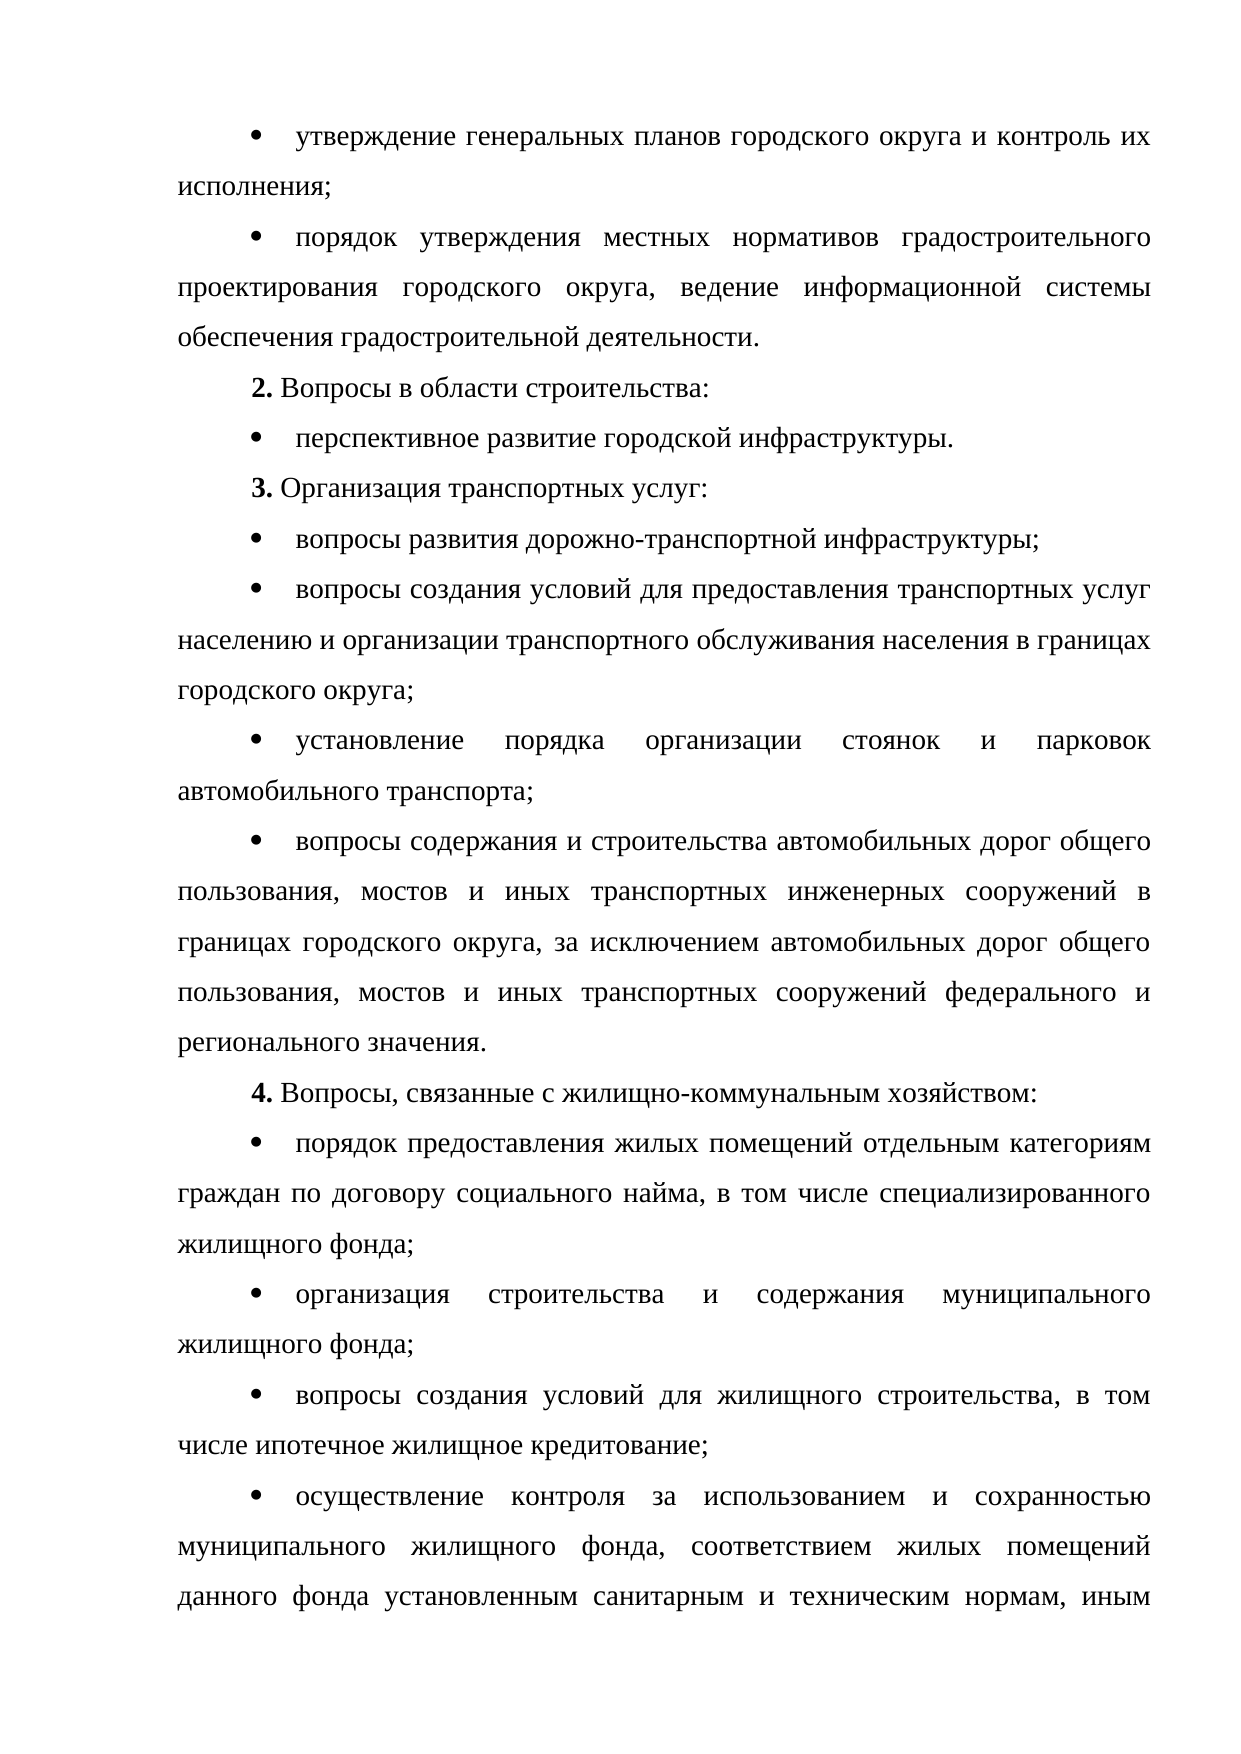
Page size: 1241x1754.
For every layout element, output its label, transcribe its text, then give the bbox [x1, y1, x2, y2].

text 4. Вопросы, связанные с жилищно-коммунальным хозяйством: [177, 1075, 1152, 1108]
text 2. Вопросы в области строительства: [177, 370, 1152, 403]
list порядок предоставления жилых помещений отдельным категориям граждан по договору социального найма, в том числе специализированного жилищного фонда; [177, 1125, 1152, 1259]
list порядок утверждения местных нормативов градостроительного проектирования городского округа, ведение информационной системы обеспечения градостроительной деятельности. [177, 219, 1152, 353]
list вопросы содержания и строительства автомобильных дорог общего пользования, мостов и иных транспортных инженерных сооружений в границах городского округа, за исключением автомобильных дорог общего пользования, мостов и иных транспортных сооружений федерального и регионального значения. [177, 823, 1152, 1058]
text 3. Организация транспортных услуг: [177, 471, 1152, 504]
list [177, 1478, 1152, 1612]
list установление порядка организации стоянок и парковок автомобильного транспорта; [177, 722, 1152, 806]
list вопросы создания условий для предоставления транспортных услуг населению и организации транспортного обслуживания населения в границах городского округа; [177, 571, 1152, 706]
list вопросы развития дорожно-транспортной инфраструктуры; [177, 521, 1152, 554]
list перспективное развитие городской инфраструктуры. [177, 420, 1152, 454]
list организация строительства и содержания муниципального жилищного фонда; [177, 1276, 1152, 1360]
list утверждение генеральных планов городского округа и контроль их исполнения; [177, 118, 1152, 202]
list вопросы создания условий для жилищного строительства, в том числе ипотечное жилищное кредитование; [177, 1377, 1152, 1461]
